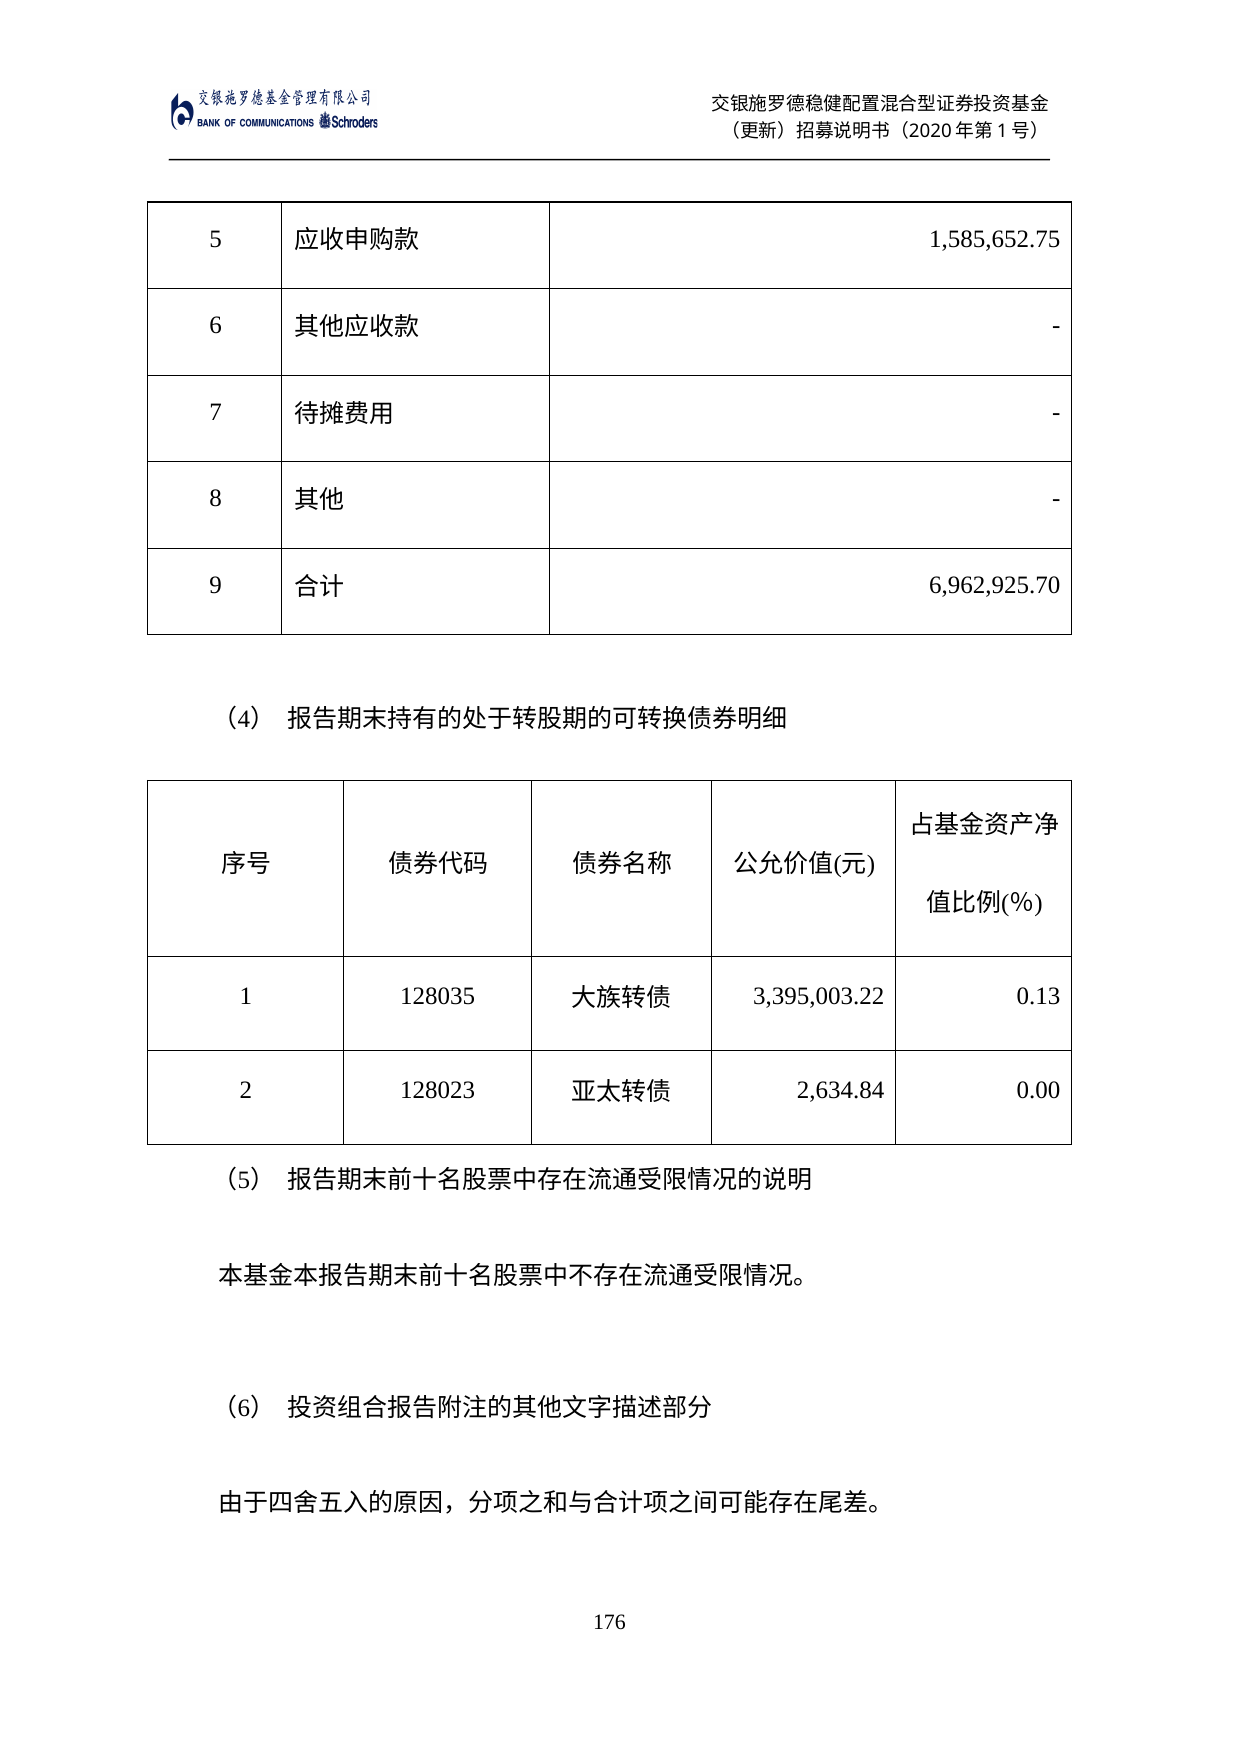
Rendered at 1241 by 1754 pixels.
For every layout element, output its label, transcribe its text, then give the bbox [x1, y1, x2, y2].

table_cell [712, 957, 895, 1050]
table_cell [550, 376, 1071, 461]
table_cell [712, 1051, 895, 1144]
text 本基金本报告期末前十名股票中不存在流通受限情况。 [169, 1241, 1068, 1306]
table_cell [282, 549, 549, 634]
list 报告期末持有的处于转股期的可转换债券明细 [212, 684, 1050, 749]
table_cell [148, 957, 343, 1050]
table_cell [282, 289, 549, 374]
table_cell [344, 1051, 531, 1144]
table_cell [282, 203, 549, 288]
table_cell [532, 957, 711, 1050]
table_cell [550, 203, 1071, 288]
picture [171, 89, 378, 130]
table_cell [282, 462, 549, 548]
list 投资组合报告附注的其他文字描述部分 [212, 1373, 1050, 1438]
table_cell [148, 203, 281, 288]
text 由于四舍五入的原因，分项之和与合计项之间可能存在尾差。 [169, 1468, 1068, 1533]
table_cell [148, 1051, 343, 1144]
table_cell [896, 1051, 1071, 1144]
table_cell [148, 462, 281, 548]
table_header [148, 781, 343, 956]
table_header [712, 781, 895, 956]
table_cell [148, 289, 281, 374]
list 报告期末前十名股票中存在流通受限情况的说明 [212, 1145, 1050, 1210]
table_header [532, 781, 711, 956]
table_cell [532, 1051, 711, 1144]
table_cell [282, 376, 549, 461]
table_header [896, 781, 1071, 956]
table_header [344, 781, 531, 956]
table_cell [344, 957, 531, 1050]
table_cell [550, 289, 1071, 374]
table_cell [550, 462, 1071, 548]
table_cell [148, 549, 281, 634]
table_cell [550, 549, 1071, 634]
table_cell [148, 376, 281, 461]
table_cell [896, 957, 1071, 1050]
